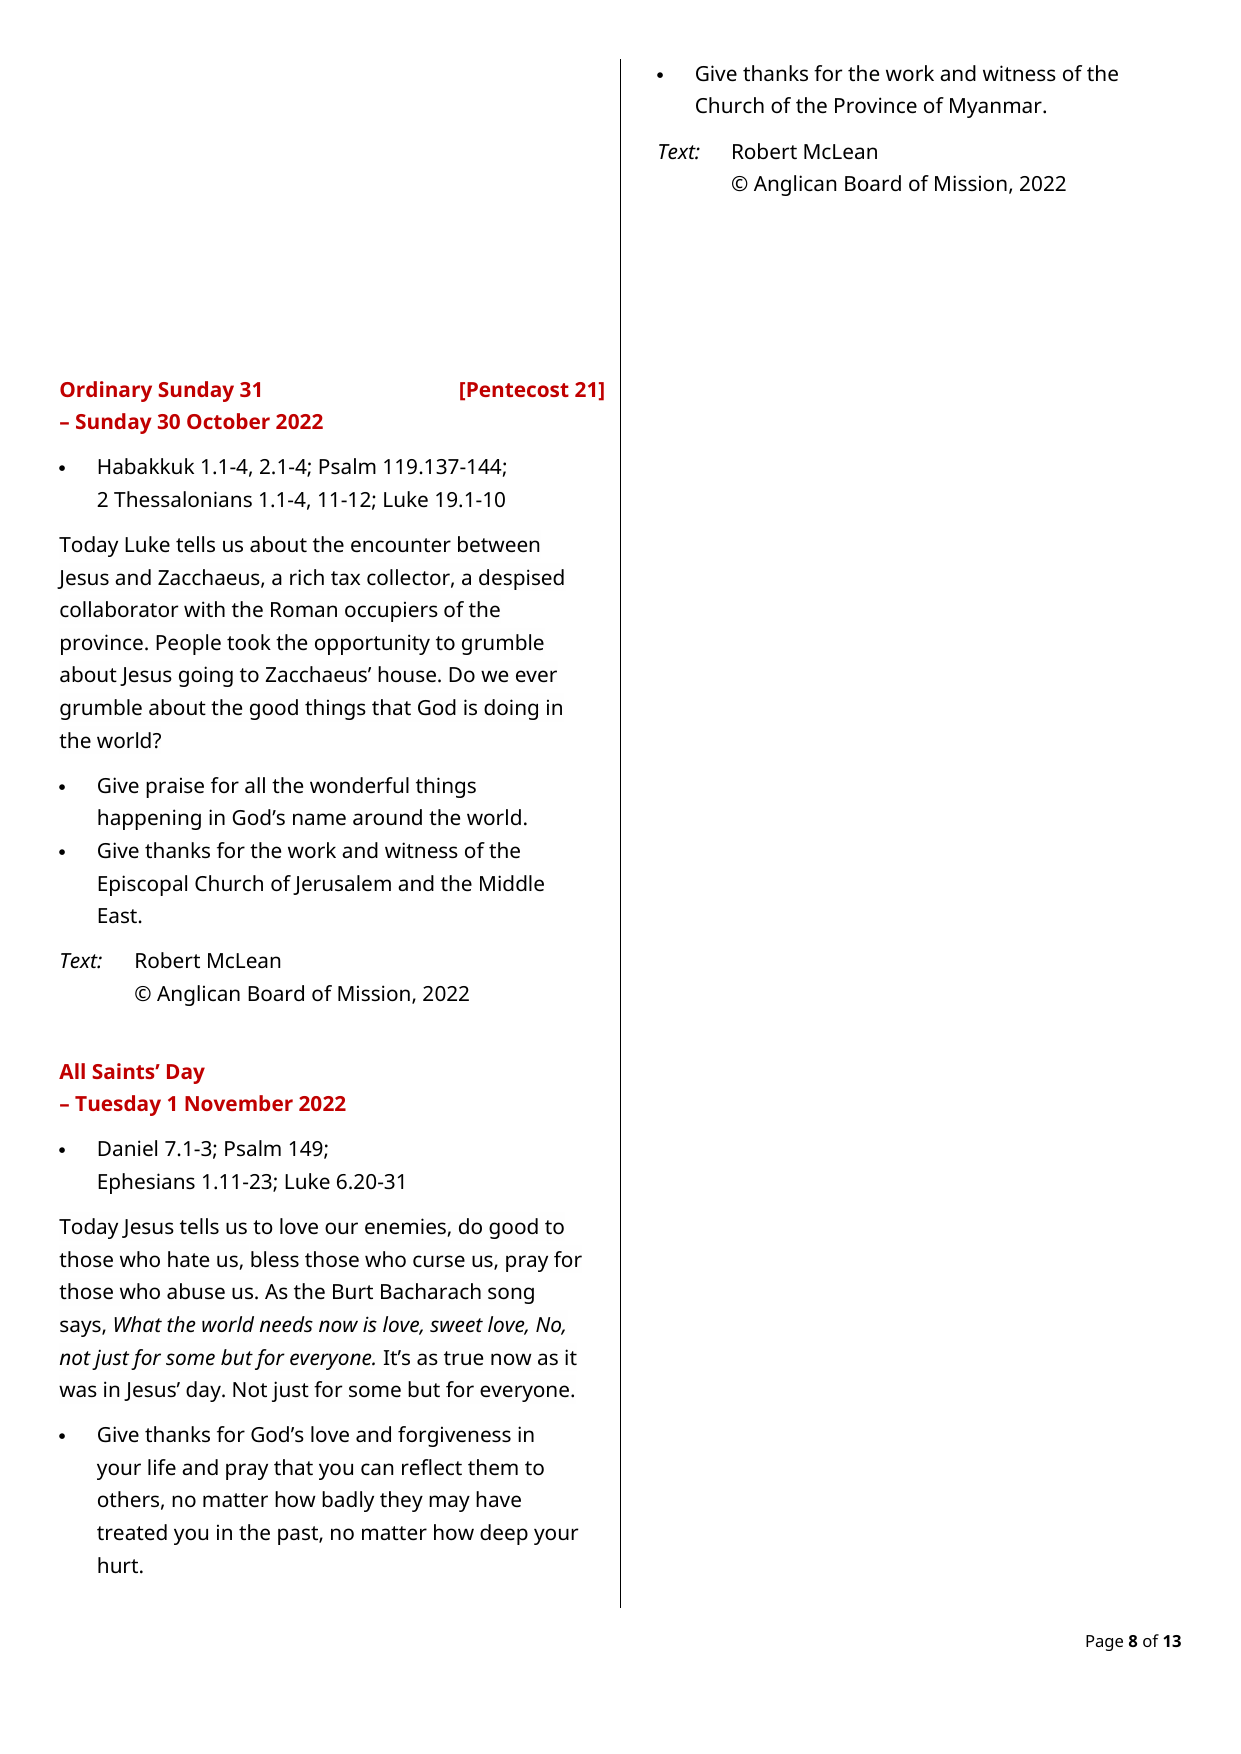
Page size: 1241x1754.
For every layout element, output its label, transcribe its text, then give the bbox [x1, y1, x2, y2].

text Today Jesus tells us to love our enemies, do good to those who hate us, bless those who curse us, pray for those who abuse us. As the Burt Bacharach song says, What the world needs now is love, sweet love, No, not just for some but for everyone. It’s as true now as it was in Jesus’ day. Not just for some but for everyone. [59, 1212, 583, 1404]
text Give thanks for the work and witness of the Church of the Province of Myanmar. [657, 59, 1181, 120]
text Give thanks for God’s love and forgiveness in your life and pray that you can reflect them to others, no matter how badly they may have treated you in the past, no matter how deep your hurt. [59, 1420, 583, 1579]
text Give thanks for the work and witness of the Episcopal Church of Jerusalem and the Middle East. [59, 836, 583, 930]
text All Saints’ Day – Tuesday 1 November 2022 [59, 1057, 583, 1118]
text Text: Robert McLean © Anglican Board of Mission, 2022 [59, 946, 591, 1007]
text Daniel 7.1-3; Psalm 149; Ephesians 1.11-23; Luke 6.20-31 [59, 1134, 583, 1196]
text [657, 137, 1189, 198]
text Give praise for all the wonderful things happening in God’s name around the world. [59, 771, 583, 832]
text Today Luke tells us about the encounter between Jesus and Zacchaeus, a rich tax collector, a despised collaborator with the Roman occupiers of the province. People took the opportunity to grumble about Jesus going to Zacchaeus’ house. Do we ever grumble about the good things that God is doing in the world? [59, 530, 583, 754]
text Ordinary Sunday 31 [Pentecost 21] – Sunday 30 October 2022 [59, 375, 583, 436]
text Habakkuk 1.1-4, 2.1-4; Psalm 119.137-144; 2 Thessalonians 1.1-4, 11-12; Luke 19.1-10 [59, 452, 583, 513]
